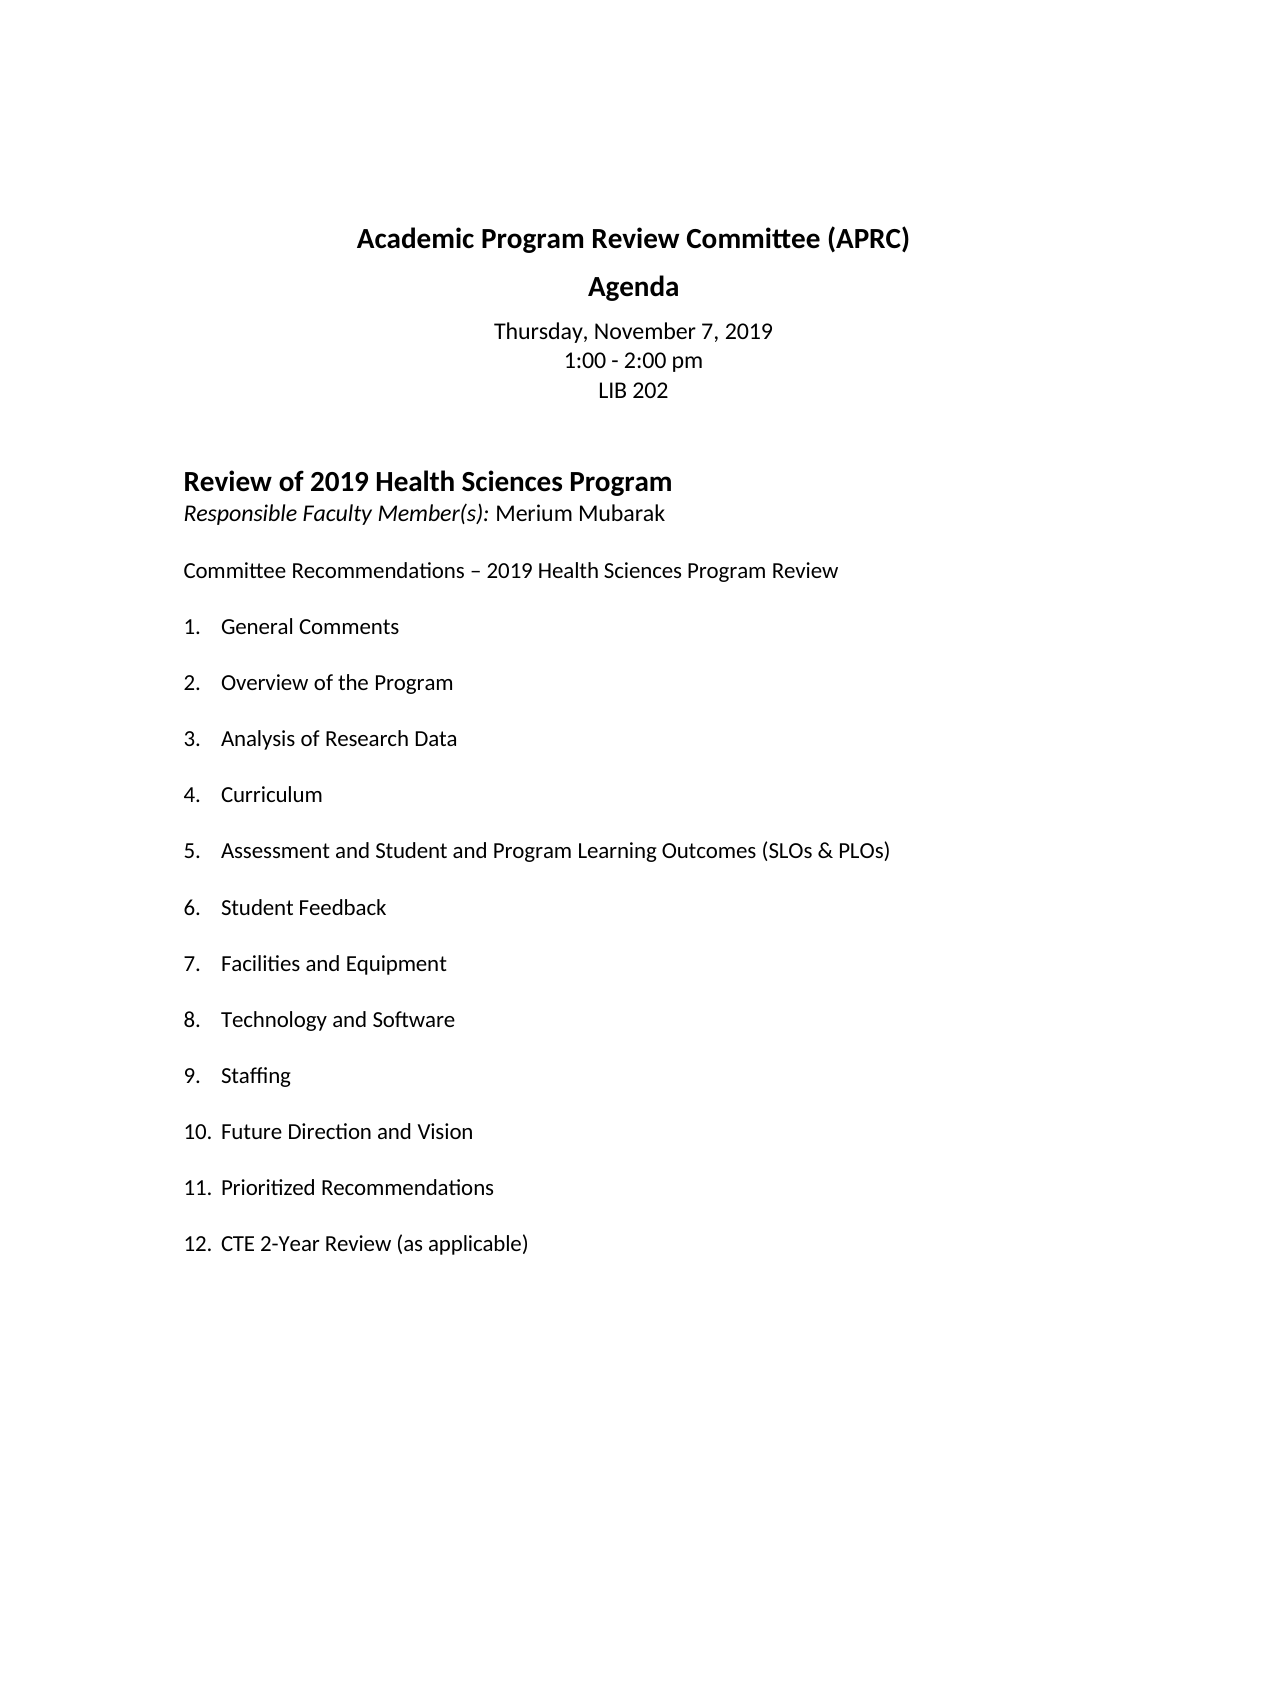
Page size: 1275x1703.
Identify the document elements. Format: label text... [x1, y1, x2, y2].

list Technology and Software [183, 1005, 1159, 1033]
text 1:00 - 2:00 pm [108, 346, 1158, 375]
list Staffing [183, 1061, 1159, 1089]
list Analysis of Research Data [183, 724, 1159, 752]
list Facilities and Equipment [183, 949, 1159, 977]
text Review of 2019 Health Sciences Program [183, 463, 1158, 498]
list Future Direction and Vision [183, 1117, 1159, 1145]
text Agenda [108, 268, 1159, 304]
text LIB 202 [108, 375, 1158, 404]
list Curriculum [183, 781, 1159, 808]
text Thursday, November 7, 2019 [108, 316, 1158, 346]
list General Comments [183, 612, 1159, 640]
list CTE 2-Year Review (as applicable) [183, 1229, 1159, 1257]
text Committee Recommendations – 2019 Health Sciences Program Review [183, 557, 1158, 584]
text Academic Program Review Committee (APRC) [108, 220, 1159, 256]
list Overview of the Program [183, 668, 1159, 696]
text Responsible Faculty Member(s): Merium Mubarak [183, 498, 1158, 527]
list Assessment and Student and Program Learning Outcomes (SLOs & PLOs) [183, 837, 1159, 864]
list Prioritized Recommendations [183, 1173, 1159, 1201]
list Student Feedback [183, 893, 1159, 921]
